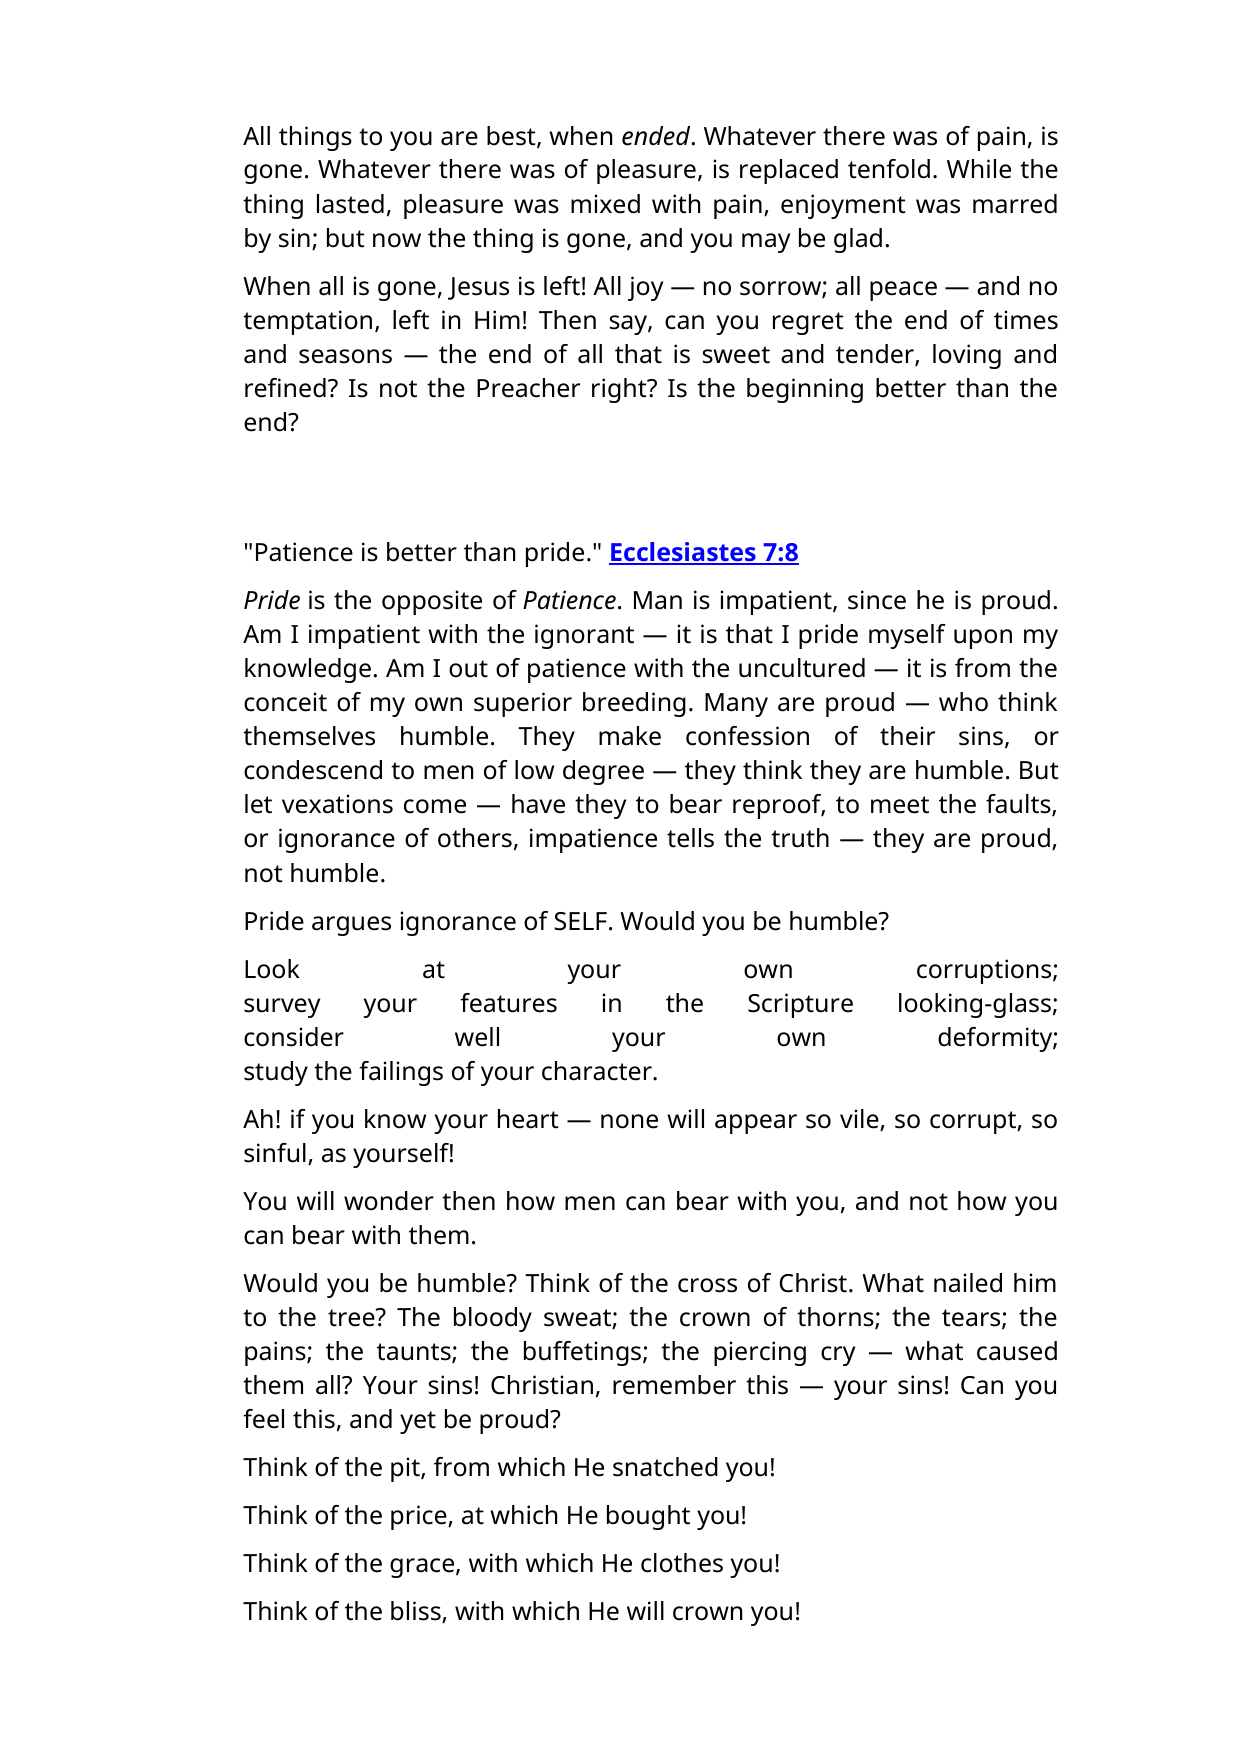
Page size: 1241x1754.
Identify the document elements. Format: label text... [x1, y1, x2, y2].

text Think of the grace, with which He clothes you! [243, 1546, 1059, 1580]
text Ah! if you know your heart — none will appear so vile, so corrupt, so sinful, as yourself! [243, 1101, 1059, 1169]
text Would you be humble? Think of the cross of Christ. What nailed him to the tree? The bloody sweat; the crown of thorns; the tears; the pains; the taunts; the buffetings; the piercing cry — what caused them all? Your sins! Christian, remember this — your sins! Can you feel this, and yet be proud? [243, 1266, 1059, 1436]
text Pride is the opposite of Patience. Man is impatient, since he is proud. Am I impatient with the ignorant — it is that I pride myself upon my knowledge. Am I out of patience with the uncultured — it is from the conceit of my own superior breeding. Many are proud — who think themselves humble. They make confession of their sins, or condescend to men of low degree — they think they are humble. But let vexations come — have they to bear reproof, to meet the faults, or ignorance of others, impatience tells the truth — they are proud, not humble. [243, 583, 1059, 889]
text Think of the price, at which He bought you! [243, 1498, 1059, 1532]
text Look at your own corruptions; survey your features in the Scripture looking-glass; consider well your own deformity; study the failings of your character. [243, 951, 1059, 1087]
text Pride argues ignorance of SELF. Would you be humble? [243, 903, 1059, 937]
text You will wonder then how men can bear with you, and not how you can bear with them. [243, 1183, 1059, 1252]
text Think of the bliss, with which He will crown you! [243, 1594, 1059, 1628]
text "Patience is better than pride." Ecclesiastes 7:8 [243, 535, 1059, 569]
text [243, 118, 1059, 254]
text Think of the pit, from which He snatched you! [243, 1450, 1059, 1484]
text When all is gone, Jesus is left! All joy — no sorrow; all peace — and no temptation, left in Him! Then say, can you regret the end of times and seasons — the end of all that is sweet and tender, loving and refined? Is not the Preacher right? Is the beginning better than the end? [243, 268, 1059, 439]
